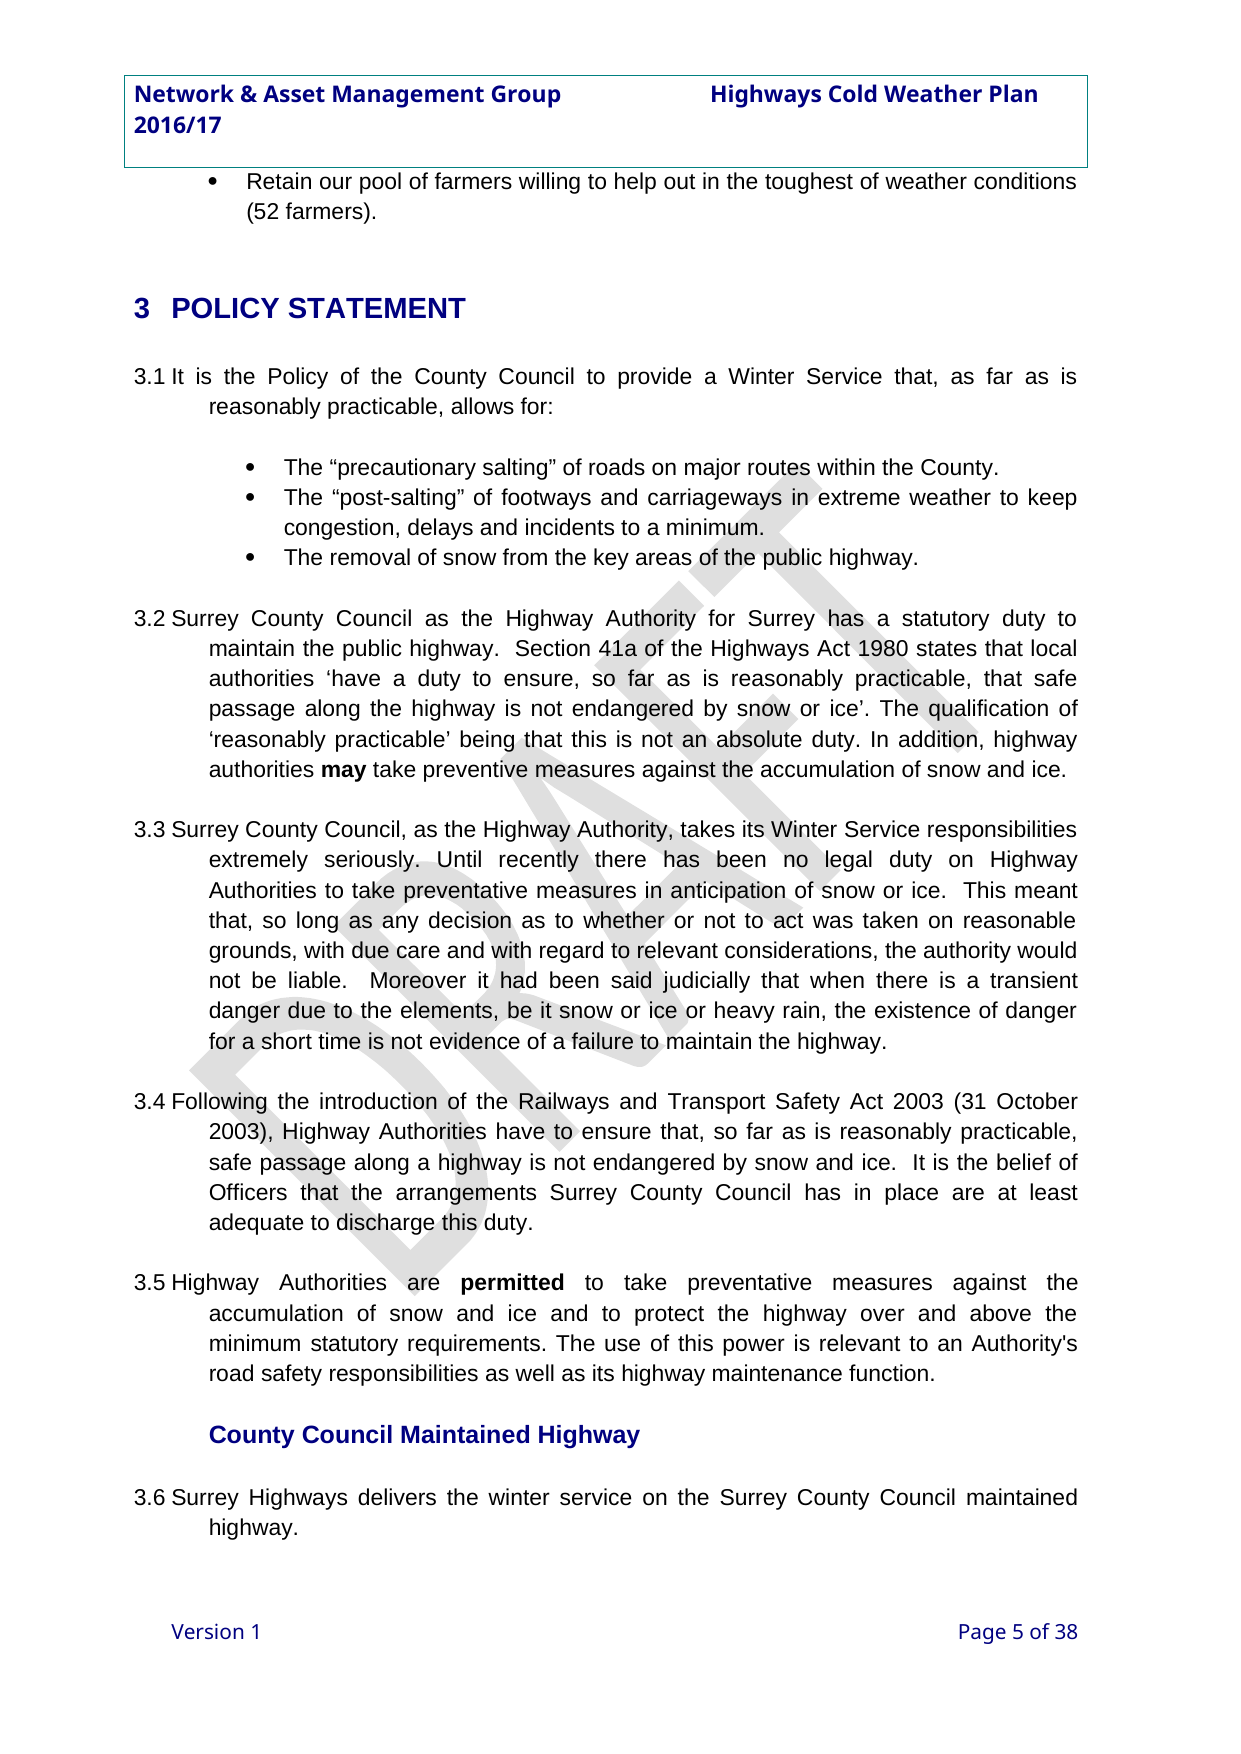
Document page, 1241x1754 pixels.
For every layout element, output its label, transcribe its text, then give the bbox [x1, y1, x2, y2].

list County Council Maintained Highway [208, 1420, 1078, 1449]
list The removal of snow from the key areas of the public highway. [246, 544, 1078, 571]
list The “post-salting” of footways and carriageways in extreme weather to keep congestion, delays and incidents to a minimum. [246, 484, 1078, 540]
list Highway Authorities are permitted to take preventative measures against the accumulation of snow and ice and to protect the highway over and above the minimum statutory requirements. The use of this power is relevant to an Authority's road safety responsibilities as well as its highway maintenance function. [133, 1269, 1078, 1386]
list Surrey County Council as the Highway Authority for Surrey has a statutory duty to maintain the public highway. Section 41a of the Highways Act 1980 states that local authorities ‘have a duty to ensure, so far as is reasonably practicable, that safe passage along the highway is not endangered by snow or ice’. The qualification of ‘reasonably practicable’ being that this is not an absolute duty. In addition, highway authorities may take preventive measures against the accumulation of snow and ice. [133, 605, 1078, 782]
list The “precautionary salting” of roads on major routes within the County. [246, 454, 1078, 480]
list Surrey County Council, as the Highway Authority, takes its Winter Service responsibilities extremely seriously. Until recently there has been no legal duty on Highway Authorities to take preventative measures in anticipation of snow or ice. This meant that, so long as any decision as to whether or not to act was taken on reasonable grounds, with due care and with regard to relevant considerations, the authority would not be liable. Moreover it had been said judicially that when there is a transient danger due to the elements, be it snow or ice or heavy rain, the existence of danger for a short time is not evidence of a failure to maintain the highway. [133, 816, 1078, 1054]
list Surrey Highways delivers the winter service on the Surrey County Council maintained highway. [133, 1483, 1078, 1540]
list Following the introduction of the Railways and Transport Safety Act 2003 (31 October 2003), Highway Authorities have to ensure that, so far as is reasonably practicable, safe passage along a highway is not endangered by snow and ice. It is the belief of Officers that the arrangements Surrey County Council has in place are at least adequate to discharge this duty. [133, 1088, 1078, 1235]
list Retain our pool of farmers willing to help out in the toughest of weather conditions (52 farmers). [208, 168, 1078, 224]
list It is the Policy of the County Council to provide a Winter Service that, as far as is reasonably practicable, allows for: [133, 363, 1078, 419]
list POLICY STATEMENT [133, 291, 1078, 325]
